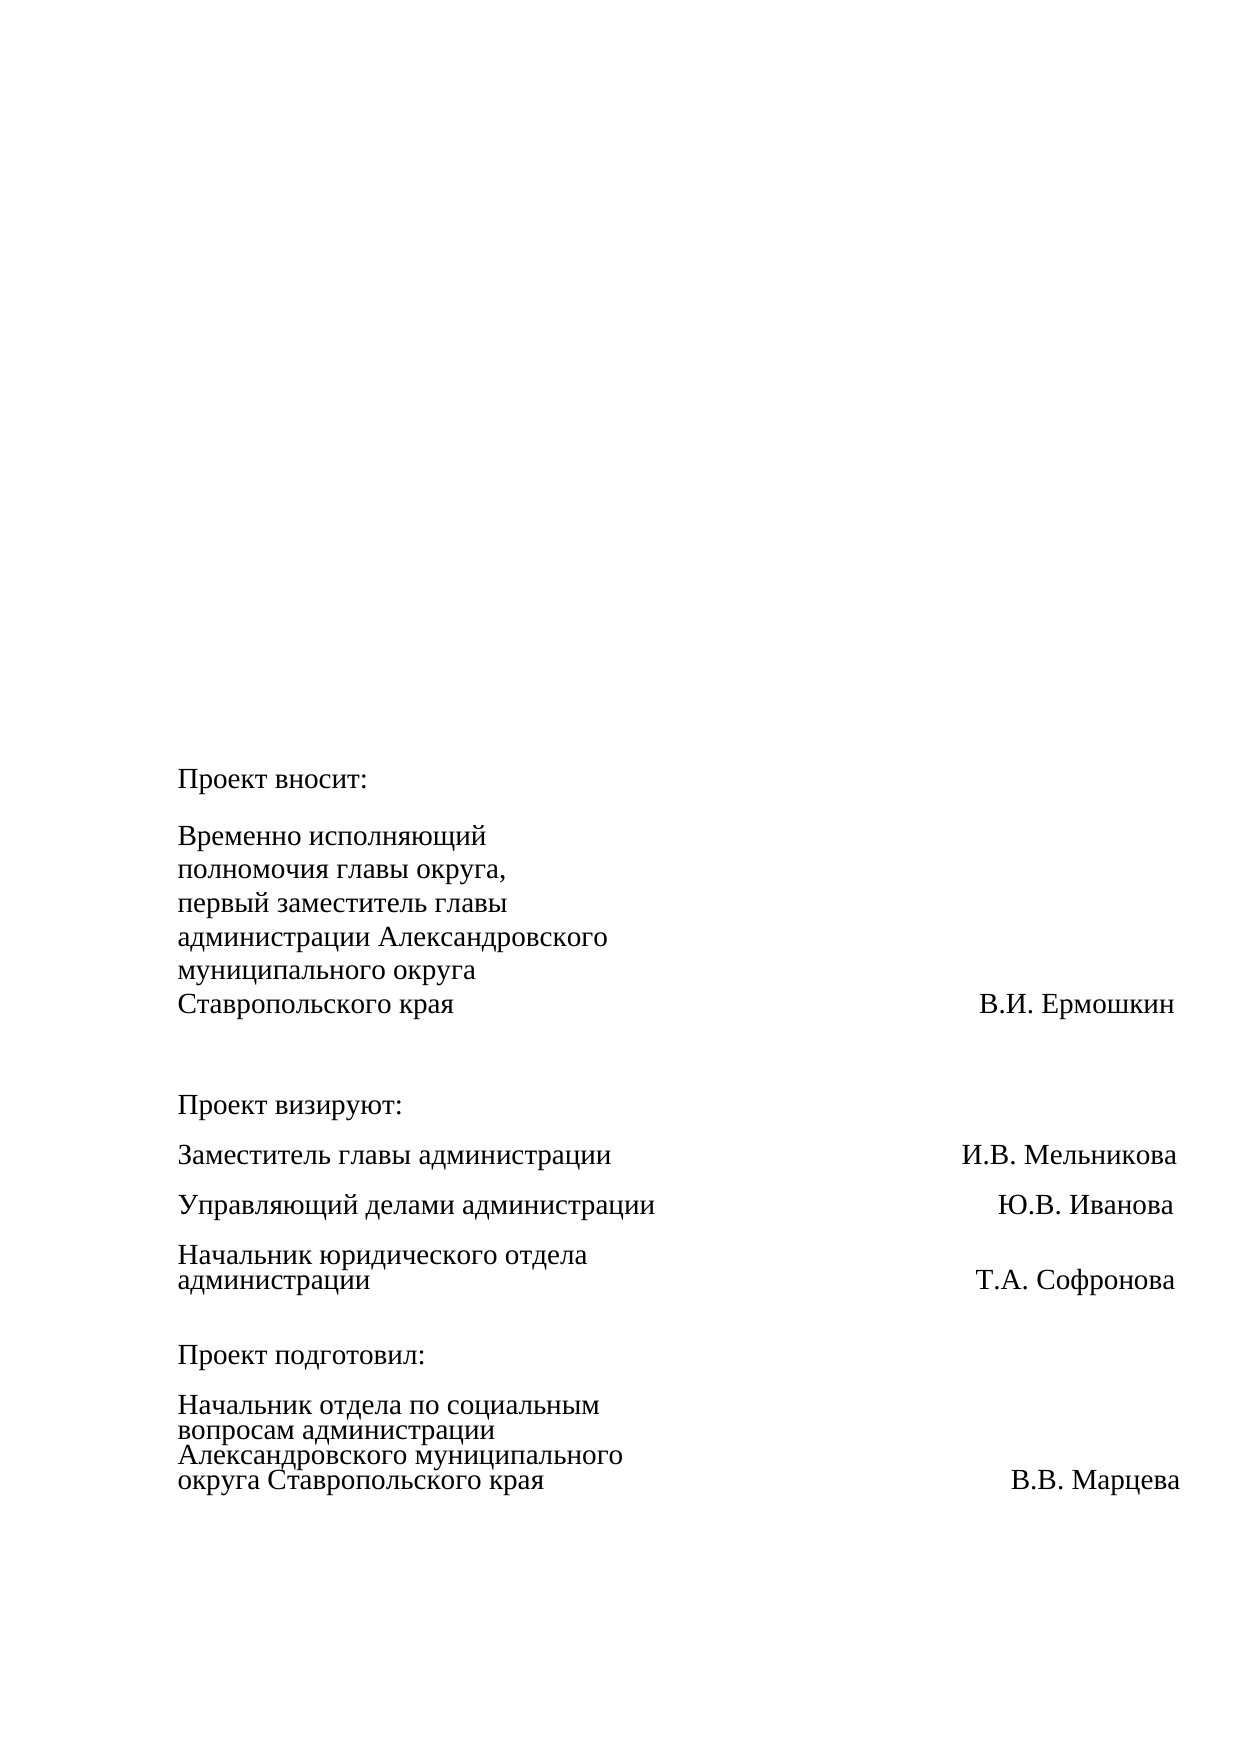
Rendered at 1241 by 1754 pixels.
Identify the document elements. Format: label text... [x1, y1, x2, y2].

text Проект подготовил: [177, 1344, 1181, 1369]
text округа Ставропольского края В.В. Марцева [177, 1469, 1181, 1494]
text Проект вносит: [177, 768, 1181, 793]
text администрации Александровского [177, 919, 1181, 952]
text администрации Т.А. Софронова [1081, 1269, 1181, 1294]
text Временно исполняющий [177, 818, 1181, 852]
text полномочия главы округа, [177, 852, 1181, 885]
text Ставропольского края В.И. Ермошкин [177, 986, 1181, 1019]
text Начальник отдела по социальным [177, 1394, 1181, 1419]
text Проект визируют: [177, 1094, 1181, 1119]
text Александровского муниципального [177, 1444, 1181, 1469]
text первый заместитель главы [177, 885, 1181, 919]
text муниципального округа [177, 952, 1181, 986]
text Заместитель главы администрации И.В. Мельникова [177, 1144, 1181, 1169]
text вопросам администрации [177, 1419, 1181, 1444]
text Начальник юридического отдела [177, 1244, 1181, 1269]
text Управляющий делами администрации Ю.В. Иванова [177, 1194, 1181, 1219]
text администрации Т.А. Софронова [177, 1269, 1078, 1294]
